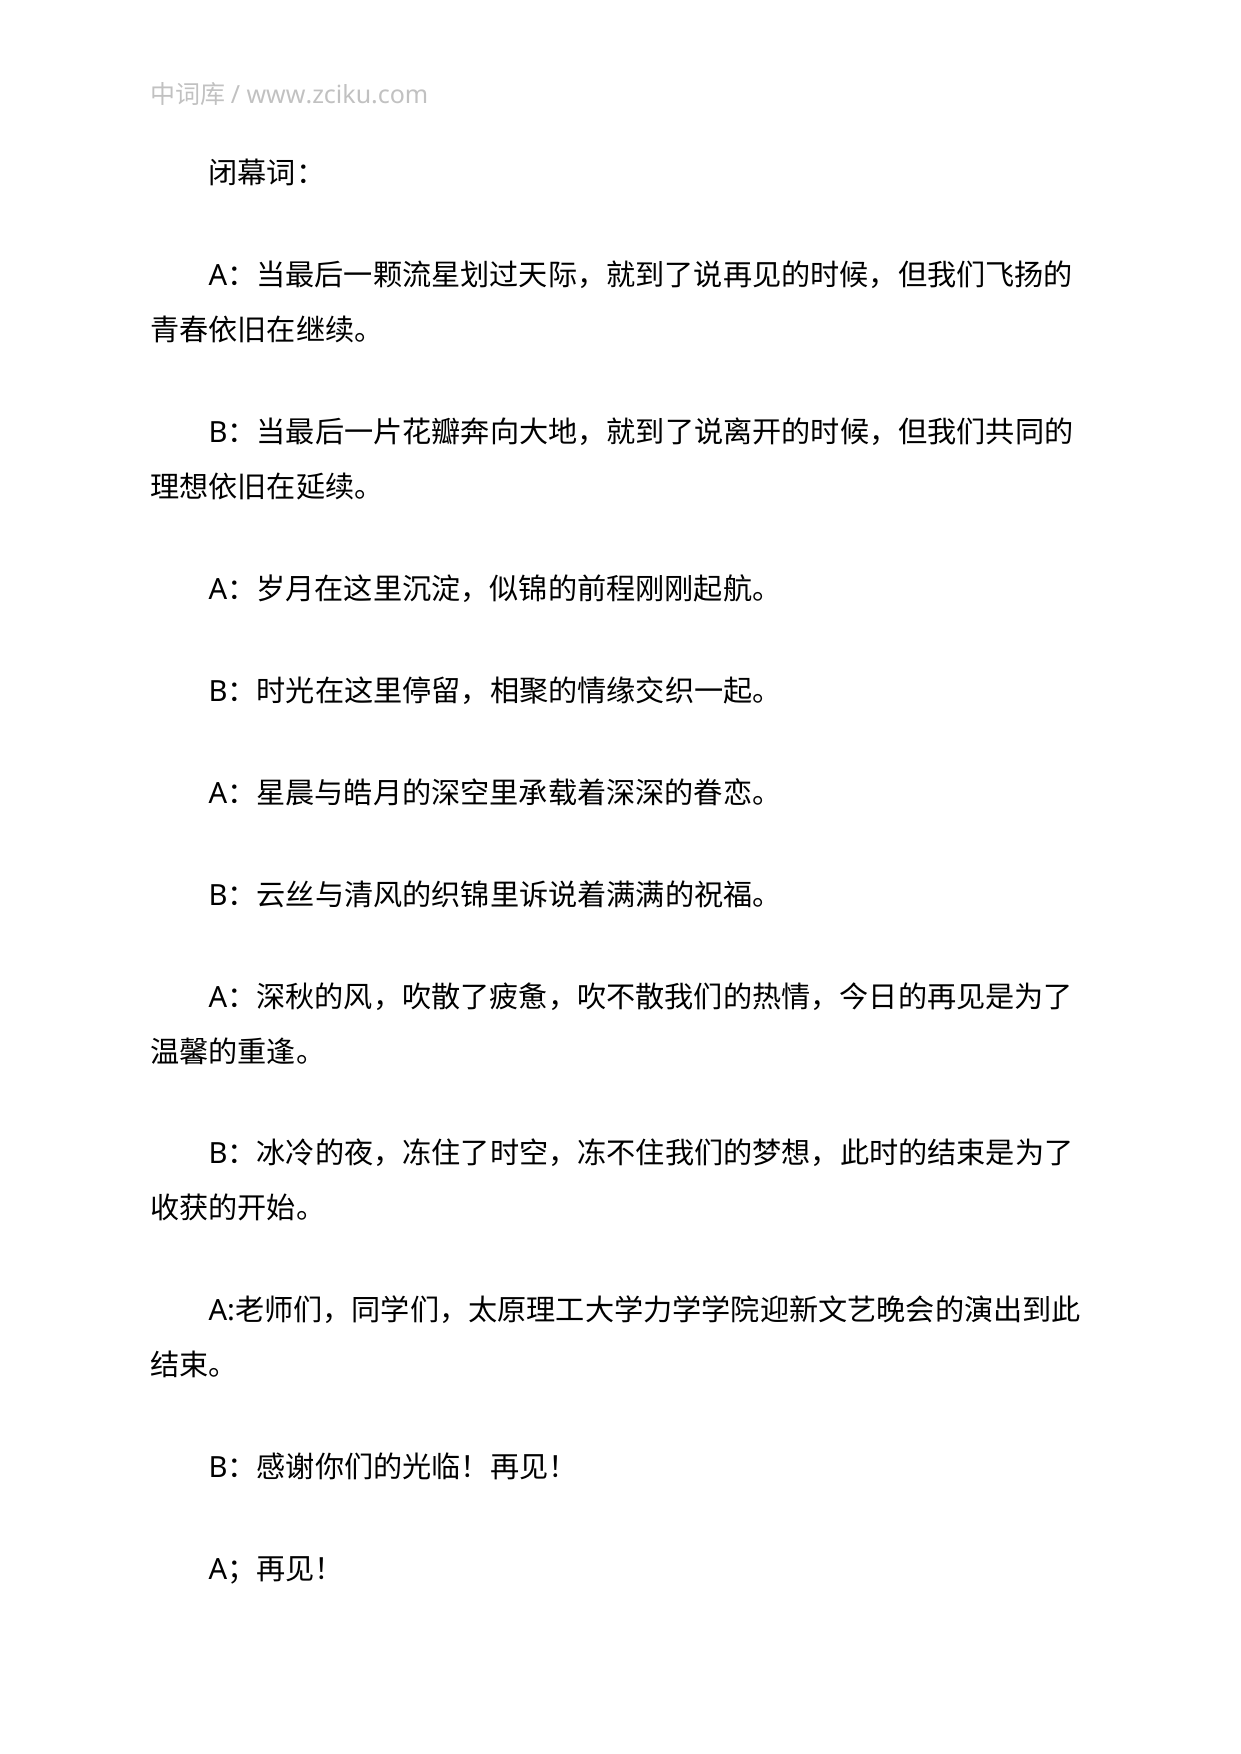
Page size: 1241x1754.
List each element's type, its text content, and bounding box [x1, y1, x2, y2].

text A：星晨与皓月的深空里承载着深深的眷恋。 [150, 769, 1090, 812]
text 闭幕词： [150, 150, 1090, 192]
text A：岁月在这里沉淀，似锦的前程刚刚起航。 [150, 565, 1090, 608]
text A；再见！ [150, 1546, 1090, 1588]
text A:老师们，同学们，太原理工大学力学学院迎新文艺晚会的演出到此结束。 [150, 1287, 1090, 1384]
text B：云丝与清风的织锦里诉说着满满的祝福。 [150, 871, 1090, 914]
text B：冰冷的夜，冻住了时空，冻不住我们的梦想，此时的结束是为了收获的开始。 [150, 1130, 1090, 1227]
text A：深秋的风，吹散了疲惫，吹不散我们的热情，今日的再见是为了温馨的重逢。 [150, 973, 1090, 1071]
text B：当最后一片花瓣奔向大地，就到了说离开的时候，但我们共同的理想依旧在延续。 [150, 408, 1090, 506]
text A：当最后一颗流星划过天际，就到了说再见的时候，但我们飞扬的青春依旧在继续。 [150, 252, 1090, 349]
text B：感谢你们的光临！再见！ [150, 1443, 1090, 1486]
text B：时光在这里停留，相聚的情缘交织一起。 [150, 667, 1090, 710]
